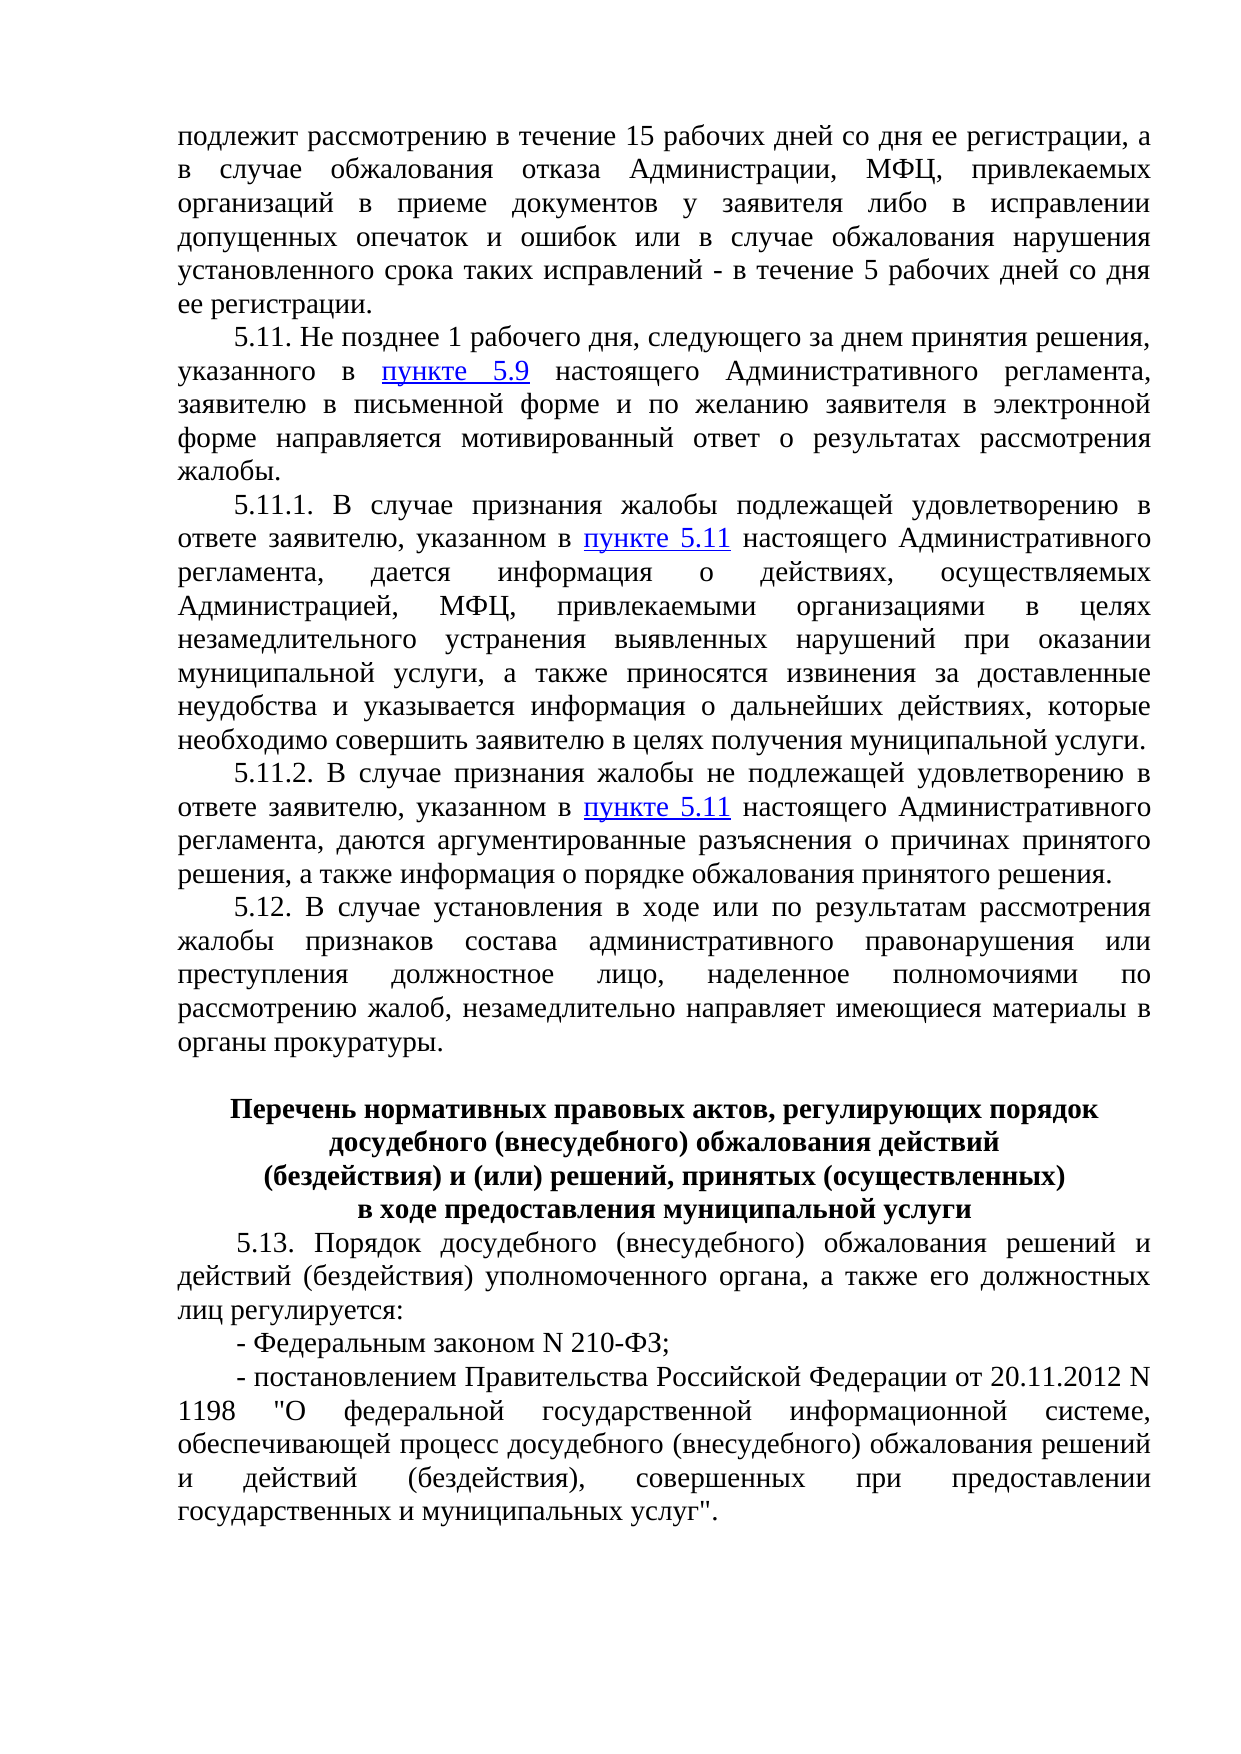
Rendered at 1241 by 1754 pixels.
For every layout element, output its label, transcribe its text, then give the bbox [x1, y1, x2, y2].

subtitle Перечень нормативных правовых актов, регулирующих порядок [177, 1091, 1152, 1124]
subtitle в ходе предоставления муниципальной услуги [177, 1191, 1152, 1225]
text 5.11. Не позднее 1 рабочего дня, следующего за днем принятия решения, указанного в пункте 5.9 настоящего Административного регламента, заявителю в письменной форме и по желанию заявителя в электронной форме направляется мотивированный ответ о результатах рассмотрения жалобы. [177, 319, 1152, 487]
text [177, 118, 1152, 319]
text 5.12. В случае установления в ходе или по результатам рассмотрения жалобы признаков состава административного правонарушения или преступления должностное лицо, наделенное полномочиями по рассмотрению жалоб, незамедлительно направляет имеющиеся материалы в органы прокуратуры. [177, 889, 1152, 1057]
text 5.11.2. В случае признания жалобы не подлежащей удовлетворению в ответе заявителю, указанном в пункте 5.11 настоящего Административного регламента, даются аргументированные разъяснения о причинах принятого решения, а также информация о порядке обжалования принятого решения. [177, 755, 1152, 889]
text - постановлением Правительства Российской Федерации от 20.11.2012 N 1198 "О федеральной государственной информационной системе, обеспечивающей процесс досудебного (внесудебного) обжалования решений и действий (бездействия), совершенных при предоставлении государственных и муниципальных услуг". [177, 1359, 1152, 1527]
text 5.11.1. В случае признания жалобы подлежащей удовлетворению в ответе заявителю, указанном в пункте 5.11 настоящего Административного регламента, дается информация о действиях, осуществляемых Администрацией, МФЦ, привлекаемыми организациями в целях незамедлительного устранения выявленных нарушений при оказании муниципальной услуги, а также приносятся извинения за доставленные неудобства и указывается информация о дальнейших действиях, которые необходимо совершить заявителю в целях получения муниципальной услуги. [177, 487, 1152, 755]
text 5.13. Порядок досудебного (внесудебного) обжалования решений и действий (бездействия) уполномоченного органа, а также его должностных лиц регулируется: [177, 1225, 1152, 1326]
subtitle (бездействия) и (или) решений, принятых (осуществленных) [177, 1158, 1152, 1191]
subtitle досудебного (внесудебного) обжалования действий [177, 1124, 1152, 1158]
text - Федеральным законом N 210-ФЗ; [177, 1326, 1152, 1359]
